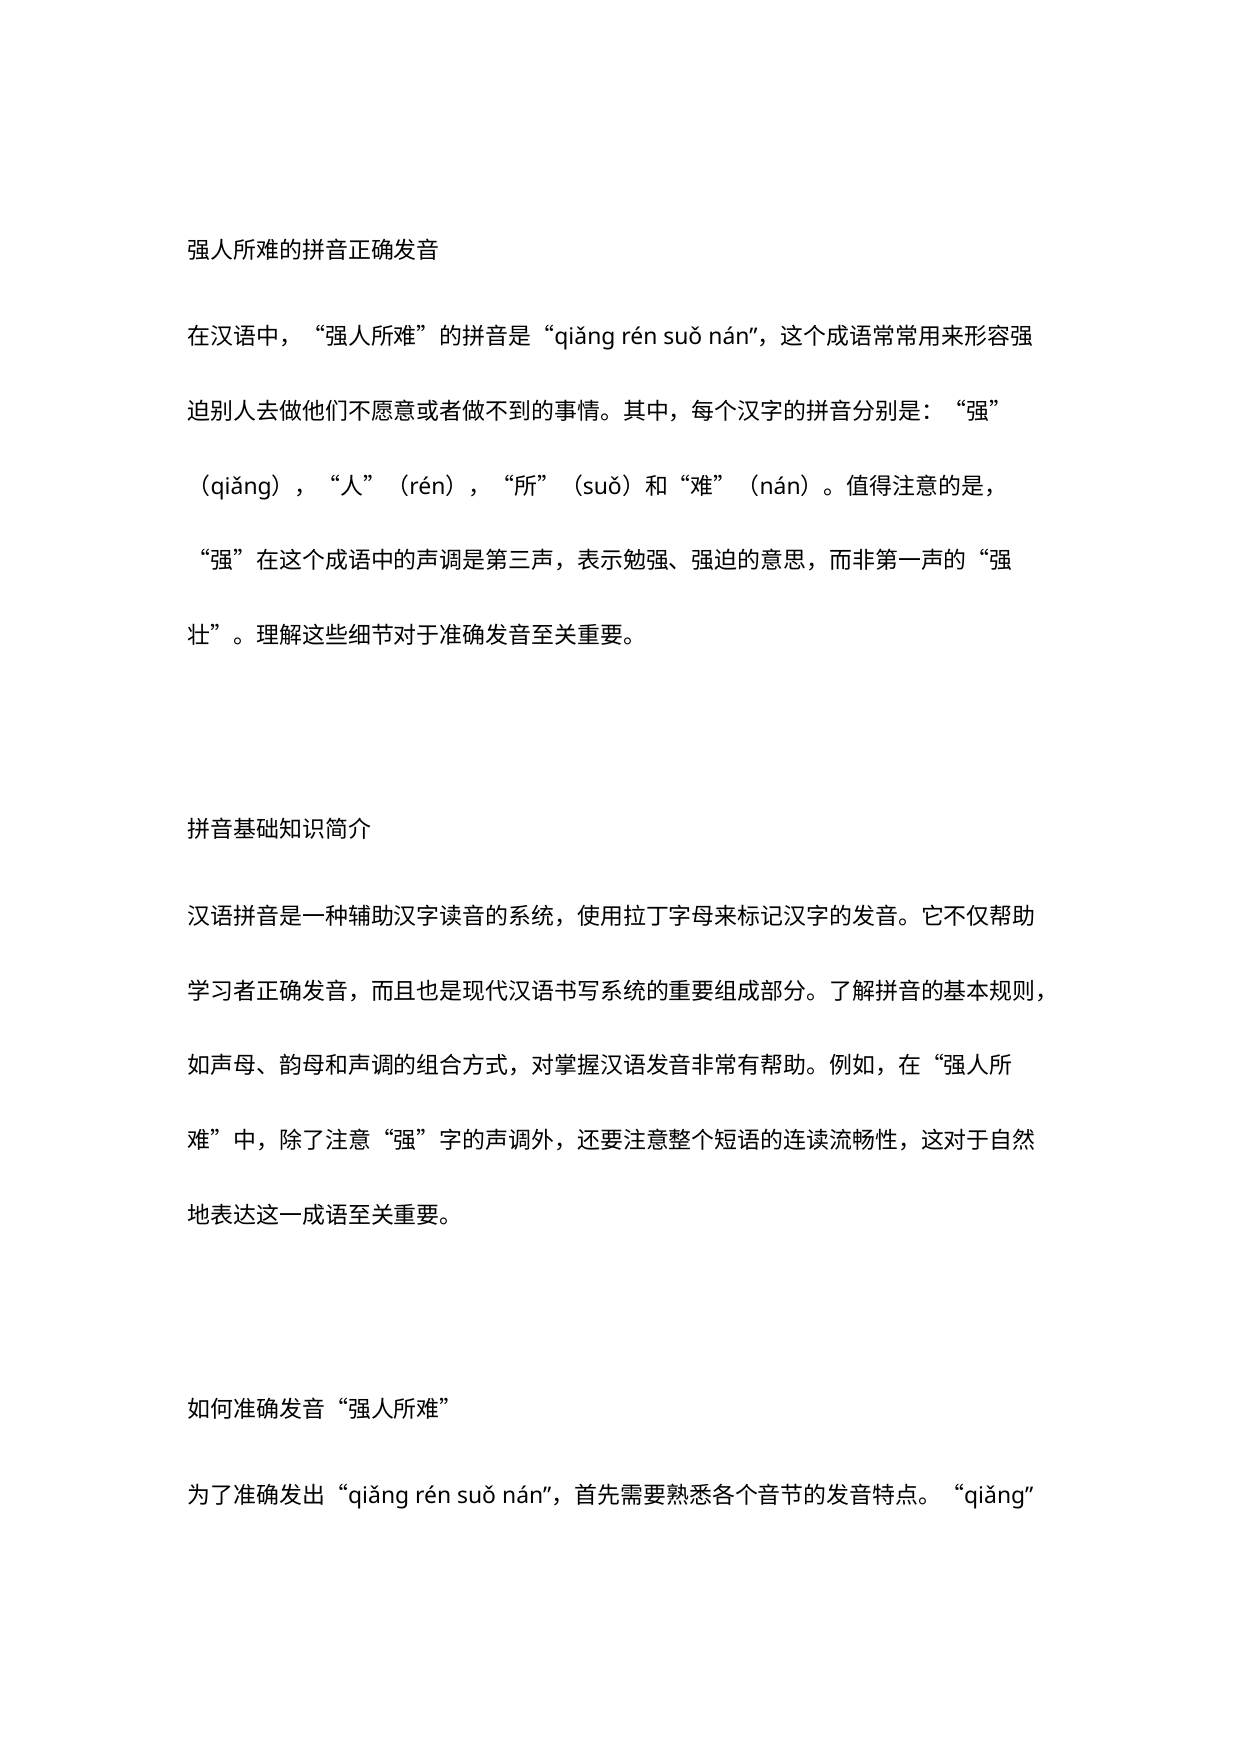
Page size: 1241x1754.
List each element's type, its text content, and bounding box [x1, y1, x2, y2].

text 在汉语中，“强人所难”的拼音是“qiǎng rén suǒ nán”，这个成语常常用来形容强迫别人去做他们不愿意或者做不到的事情。其中，每个汉字的拼音分别是：“强”（qiǎng），“人”（rén），“所”（suǒ）和“难”（nán）。值得注意的是，“强”在这个成语中的声调是第三声，表示勉强、强迫的意思，而非第一声的“强壮”。理解这些细节对于准确发音至关重要。 [187, 302, 1053, 666]
text 强人所难的拼音正确发音 [187, 216, 1053, 281]
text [187, 1462, 1053, 1527]
text 如何准确发音“强人所难” [187, 1375, 1053, 1440]
text 拼音基础知识简介 [187, 795, 1053, 860]
text 汉语拼音是一种辅助汉字读音的系统，使用拉丁字母来标记汉字的发音。它不仅帮助学习者正确发音，而且也是现代汉语书写系统的重要组成部分。了解拼音的基本规则，如声母、韵母和声调的组合方式，对掌握汉语发音非常有帮助。例如，在“强人所难”中，除了注意“强”字的声调外，还要注意整个短语的连读流畅性，这对于自然地表达这一成语至关重要。 [187, 882, 1053, 1246]
